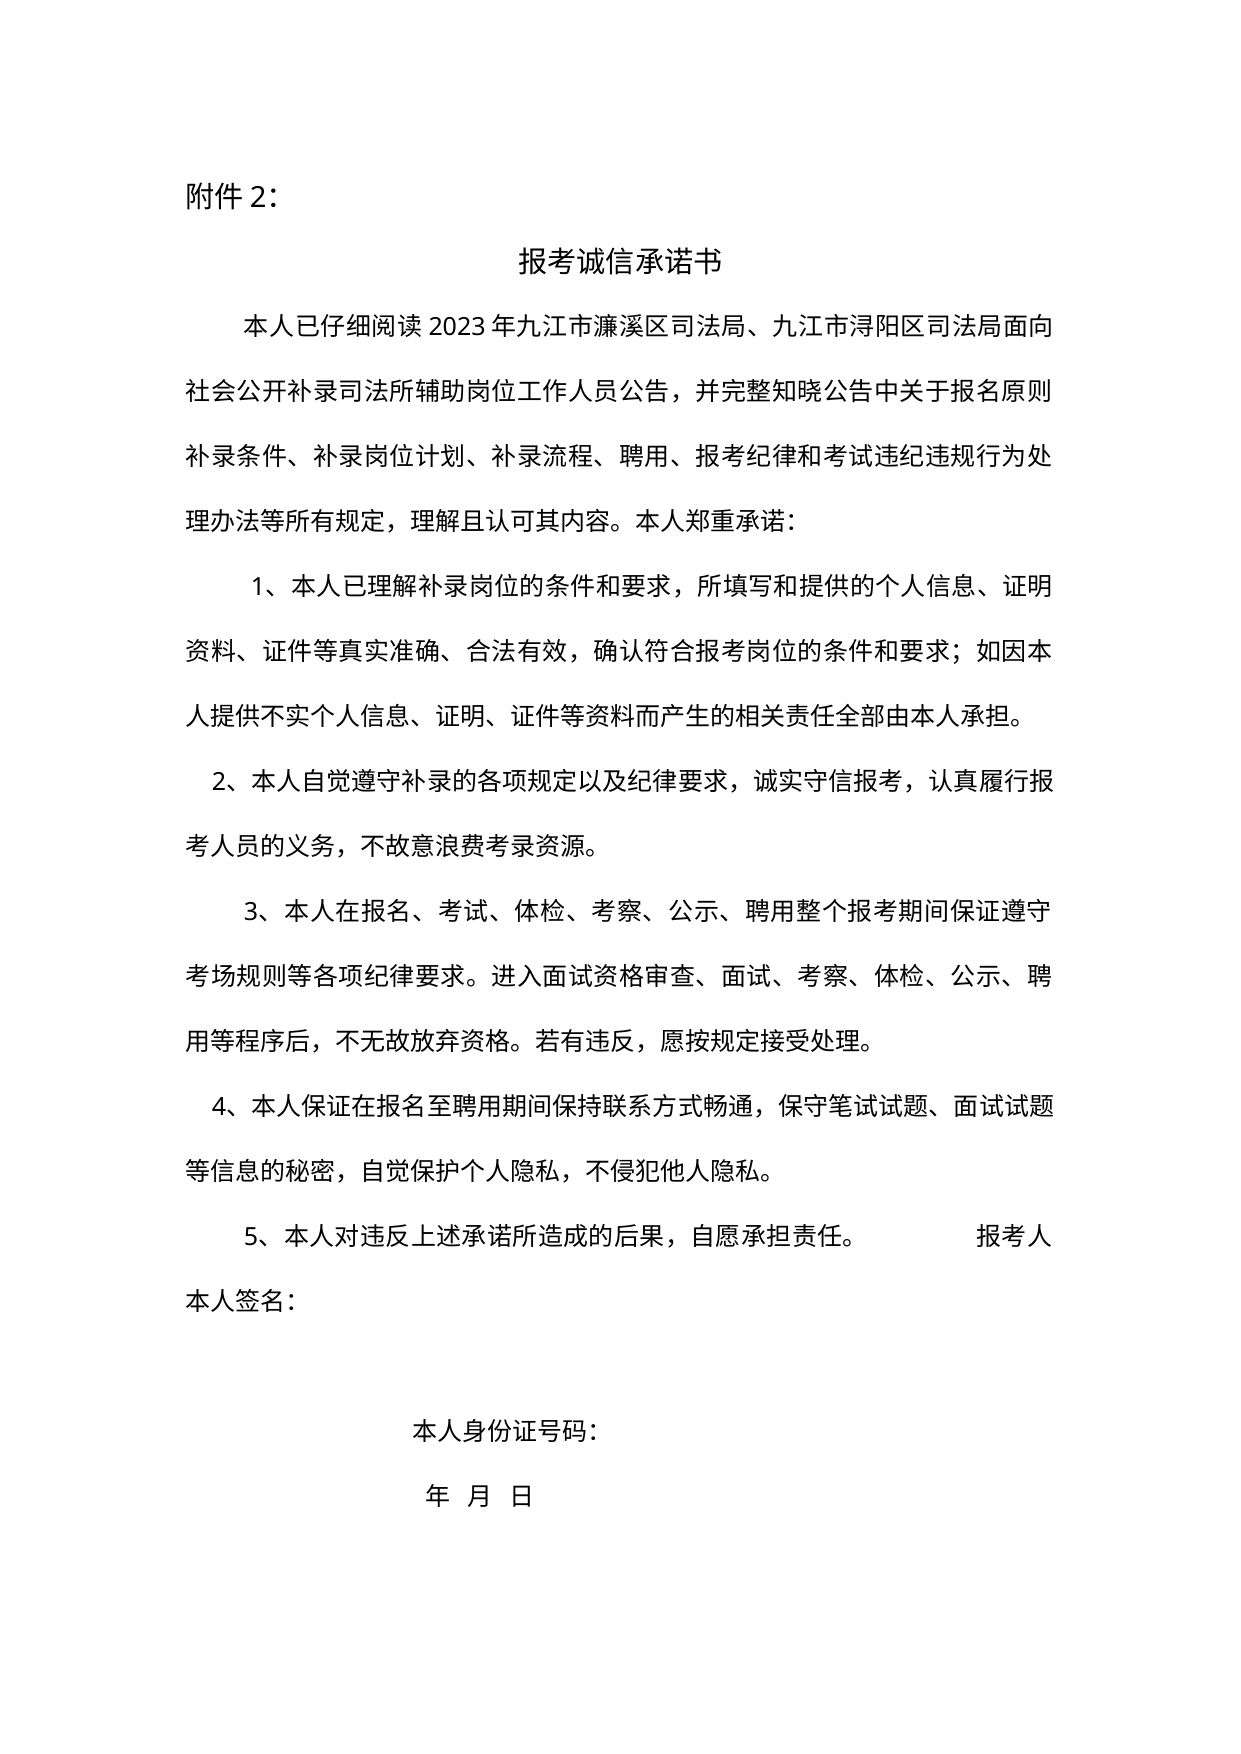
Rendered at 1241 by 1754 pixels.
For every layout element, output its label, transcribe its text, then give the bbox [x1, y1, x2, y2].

text 本人已仔细阅读2023年九江市濂溪区司法局、九江市浔阳区司法局面向社会公开补录司法所辅助岗位工作人员公告，并完整知晓公告中关于报名原则、补录条件、补录岗位计划、补录流程、聘用、报考纪律和考试违纪违规行为处理办法等所有规定，理解且认可其内容。本人郑重承诺： [185, 292, 1055, 552]
text 5、本人对违反上述承诺所造成的后果，自愿承担责任。 报考人本人签名： [185, 1202, 1055, 1332]
text 本人身份证号码： 年 月 日 [185, 1397, 1055, 1527]
text 1、本人已理解补录岗位的条件和要求，所填写和提供的个人信息、证明资料、证件等真实准确、合法有效，确认符合报考岗位的条件和要求；如因本人提供不实个人信息、证明、证件等资料而产生的相关责任全部由本人承担。 2、本人自觉遵守补录的各项规定以及纪律要求，诚实守信报考，认真履行报考人员的义务，不故意浪费考录资源。 [185, 552, 1055, 877]
text 报考诚信承诺书 [185, 227, 1055, 292]
text 3、本人在报名、考试、体检、考察、公示、聘用整个报考期间保证遵守考场规则等各项纪律要求。进入面试资格审查、面试、考察、体检、公示、聘用等程序后，不无故放弃资格。若有违反，愿按规定接受处理。 4、本人保证在报名至聘用期间保持联系方式畅通，保守笔试试题、面试试题等信息的秘密，自觉保护个人隐私，不侵犯他人隐私。 [185, 877, 1055, 1202]
text 附件2： [185, 162, 1055, 227]
